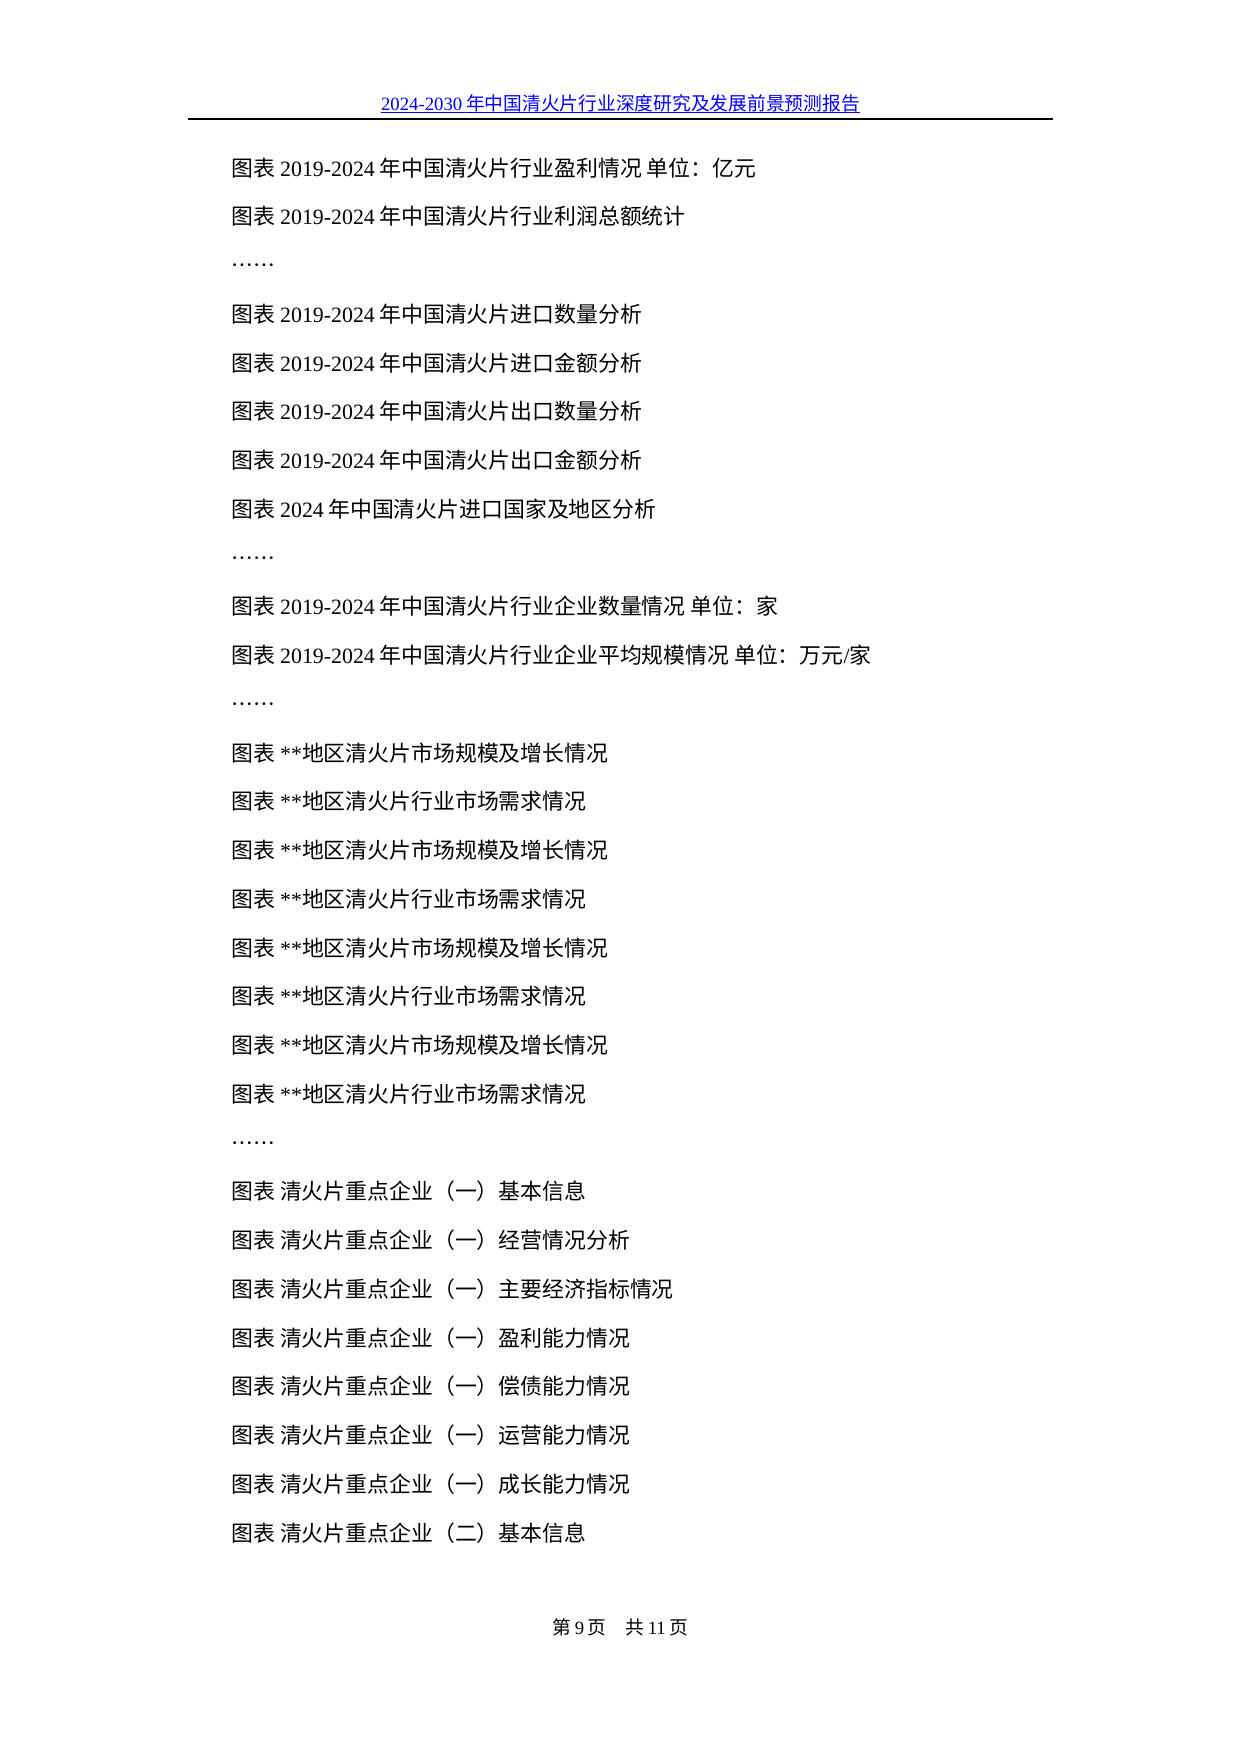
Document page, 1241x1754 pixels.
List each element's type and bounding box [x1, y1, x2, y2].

text [187, 150, 1053, 1548]
